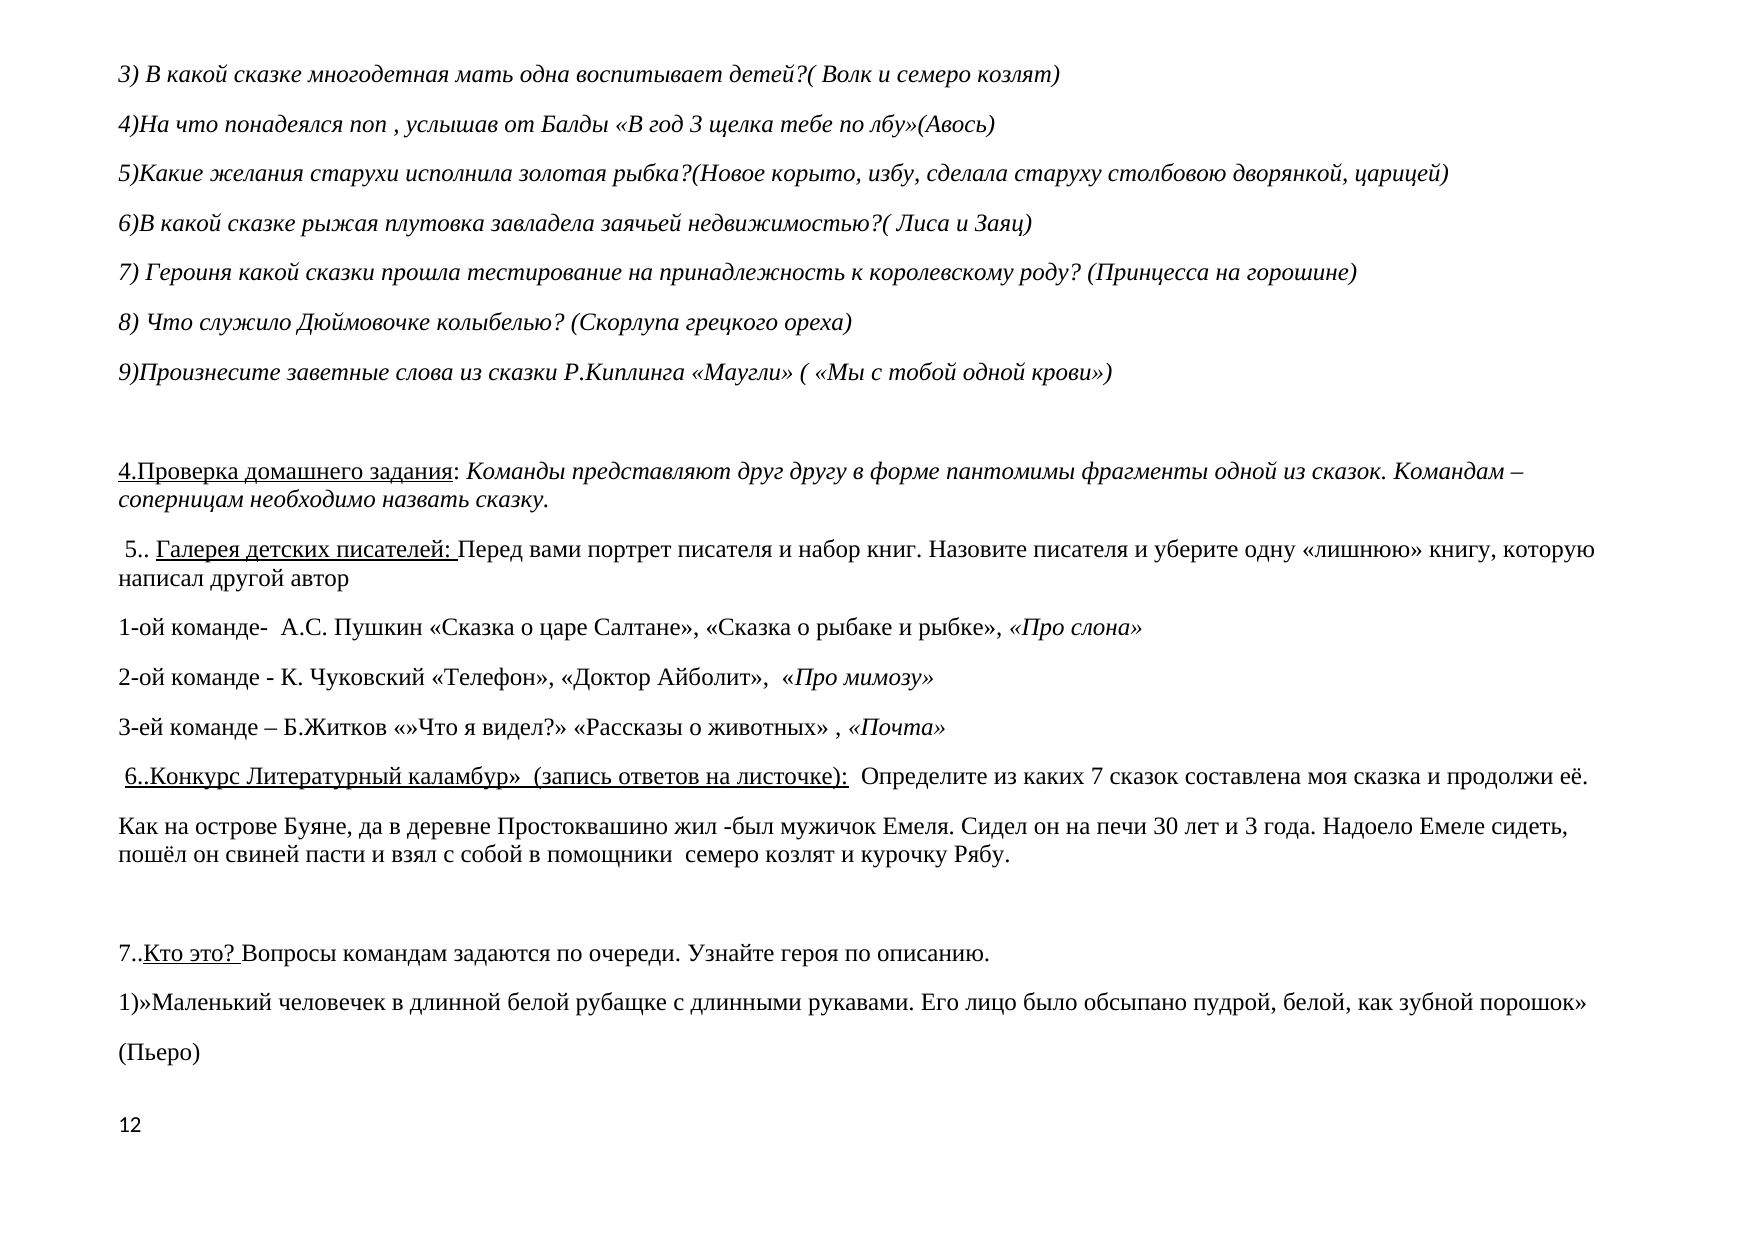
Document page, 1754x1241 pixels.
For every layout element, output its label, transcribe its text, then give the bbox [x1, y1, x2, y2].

text 6..Конкурс Литературный каламбур» (запись ответов на листочке): Определите из каких 7 сказок составлена моя сказка и продолжи её. [118, 761, 1636, 790]
text 9)Произнесите заветные слова из сказки Р.Киплинга «Маугли» ( «Мы с тобой одной крови») [118, 357, 1636, 385]
text Как на острове Буяне, да в деревне Простоквашино жил -был мужичок Емеля. Сидел он на печи 30 лет и 3 года. Надоело Емеле сидеть, пошёл он свиней пасти и взял с собой в помощники семеро козлят и курочку Рябу. [118, 811, 1636, 868]
text 1-ой команде- А.С. Пушкин «Сказка о царе Салтане», «Сказка о рыбаке и рыбке», «Про слона» [118, 612, 1636, 641]
text 7) Героиня какой сказки прошла тестирование на принадлежность к королевскому роду? (Принцесса на горошине) [118, 257, 1636, 286]
text 7..Кто это? Вопросы командам задаются по очереди. Узнайте героя по описанию. [118, 938, 1636, 967]
text 6)В какой сказке рыжая плутовка завладела заячьей недвижимостью?( Лиса и Заяц) [118, 208, 1636, 237]
text 4.Проверка домашнего задания: Команды представляют друг другу в форме пантомимы фрагменты одной из сказок. Командам –соперницам необходимо назвать сказку. [118, 456, 1636, 513]
text 1)»Маленький человечек в длинной белой рубащке с длинными рукавами. Его лицо было обсыпано пудрой, белой, как зубной порошок» [118, 987, 1636, 1016]
text (Пьеро) [118, 1037, 1636, 1066]
text 5.. Галерея детских писателей: Перед вами портрет писателя и набор книг. Назовите писателя и уберите одну «лишнюю» книгу, которую написал другой автор [118, 534, 1636, 592]
text 5)Какие желания старухи исполнила золотая рыбка?(Новое корыто, избу, сделала старуху столбовою дворянкой, царицей) [118, 158, 1636, 187]
text 8) Что служило Дюймовочке колыбелью? (Скорлупа грецкого ореха) [118, 307, 1636, 336]
text 2-ой команде - К. Чуковский «Телефон», «Доктор Айболит», «Про мимозу» [118, 662, 1636, 691]
text 4)На что понадеялся поп , услышав от Балды «В год 3 щелка тебе по лбу»(Авось) [118, 109, 1636, 137]
text 3-ей команде – Б.Житков «»Что я видел?» «Рассказы о животных» , «Почта» [118, 712, 1636, 740]
text 3) В какой сказке многодетная мать одна воспитывает детей?( Волк и семеро козлят) [118, 59, 1636, 88]
